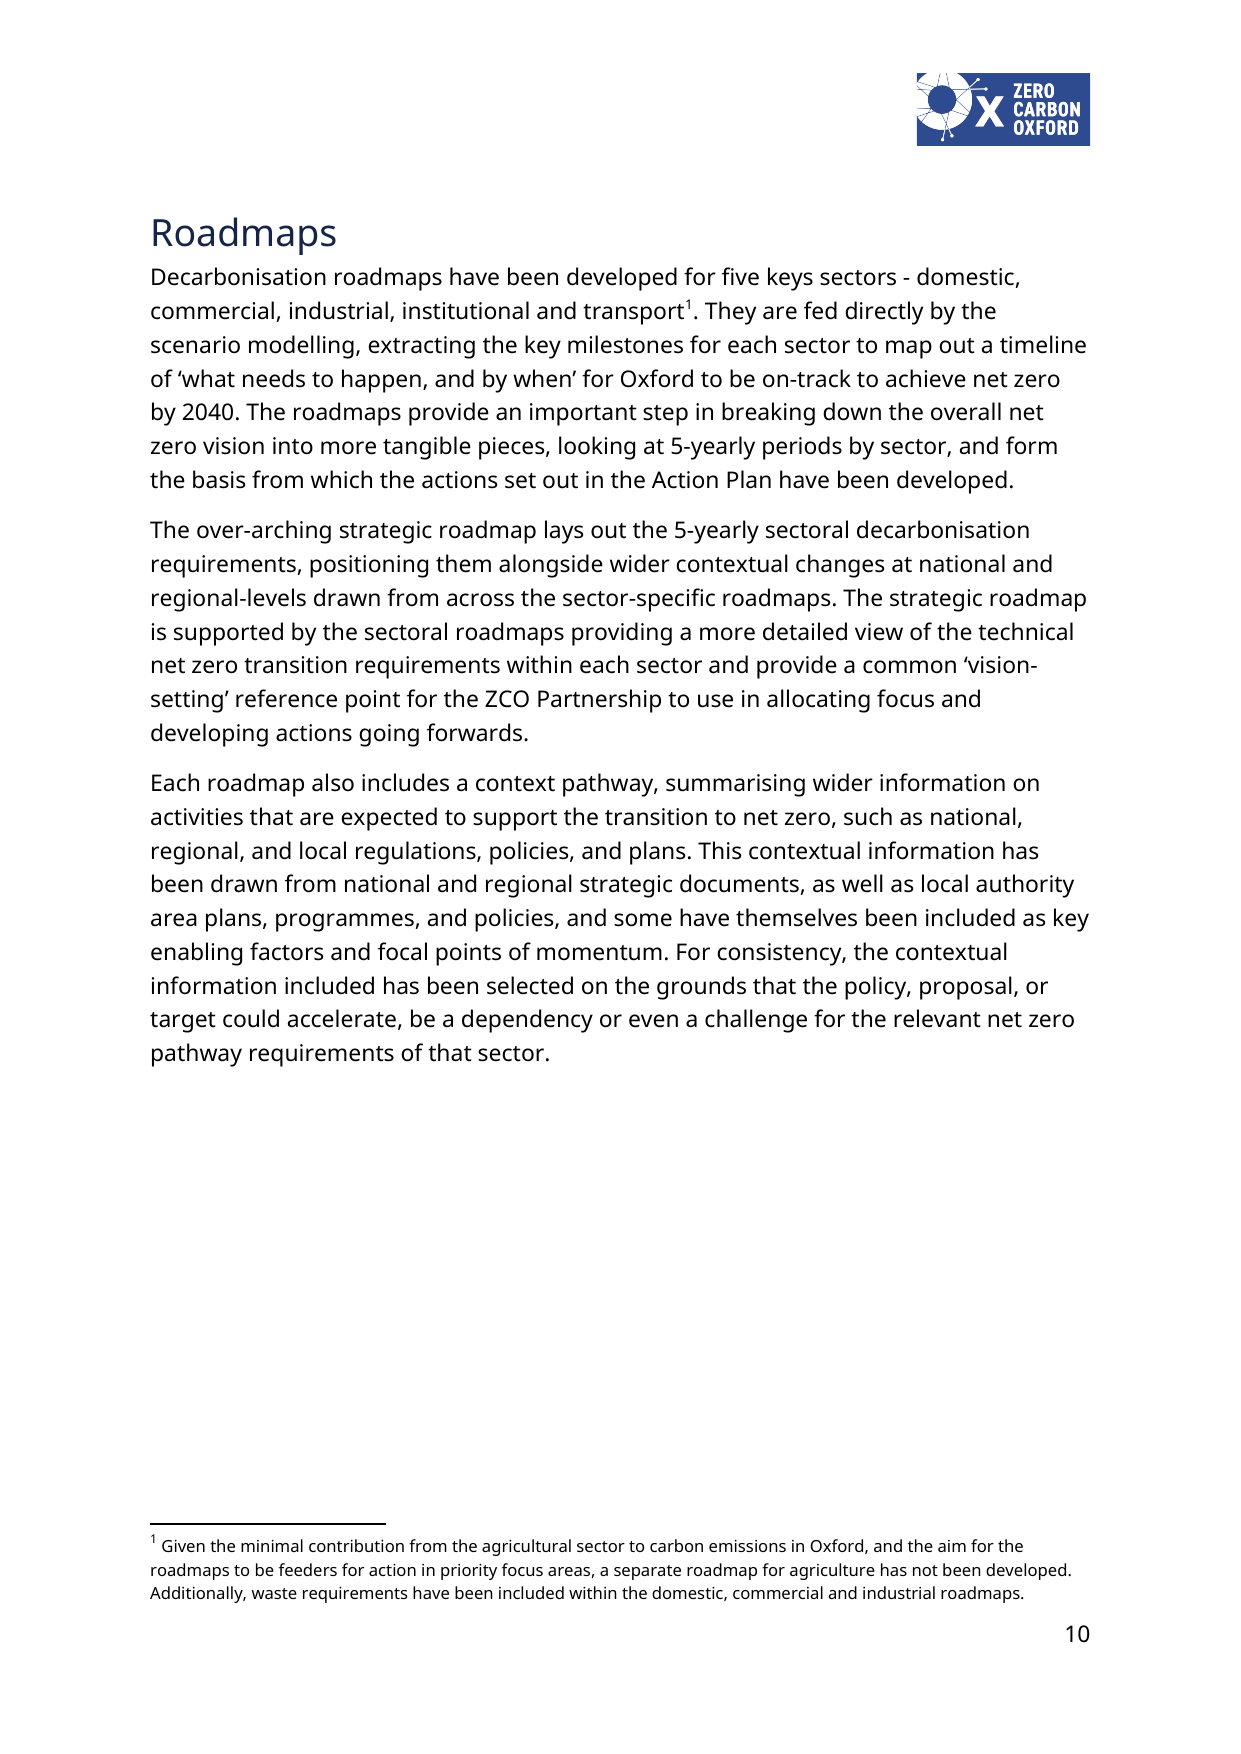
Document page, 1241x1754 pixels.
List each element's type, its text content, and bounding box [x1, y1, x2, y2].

picture [916, 73, 1091, 146]
text Each roadmap also includes a context pathway, summarising wider information on activities that are expected to support the transition to net zero, such as national, regional, and local regulations, policies, and plans. This contextual information has been drawn from national and regional strategic documents, as well as local authority area plans, programmes, and policies, and some have themselves been included as key enabling factors and focal points of momentum. For consistency, the contextual information included has been selected on the grounds that the policy, proposal, or target could accelerate, be a dependency or even a challenge for the relevant net zero pathway requirements of that sector. [150, 767, 1090, 1068]
subtitle Roadmaps [150, 206, 1090, 257]
text Decarbonisation roadmaps have been developed for five keys sectors - domestic, commercial, industrial, institutional and transport. They are fed directly by the scenario modelling, extracting the key milestones for each sector to map out a timeline of ‘what needs to happen, and by when’ for Oxford to be on-track to achieve net zero by 2040. The roadmaps provide an important step in breaking down the overall net zero vision into more tangible pieces, looking at 5-yearly periods by sector, and form the basis from which the actions set out in the Action Plan have been developed. [150, 261, 1090, 495]
text The over-arching strategic roadmap lays out the 5-yearly sectoral decarbonisation requirements, positioning them alongside wider contextual changes at national and regional-levels drawn from across the sector-specific roadmaps. The strategic roadmap is supported by the sectoral roadmaps providing a more detailed view of the technical net zero transition requirements within each sector and provide a common ‘vision-setting’ reference point for the ZCO Partnership to use in allocating focus and developing actions going forwards. [150, 514, 1090, 748]
